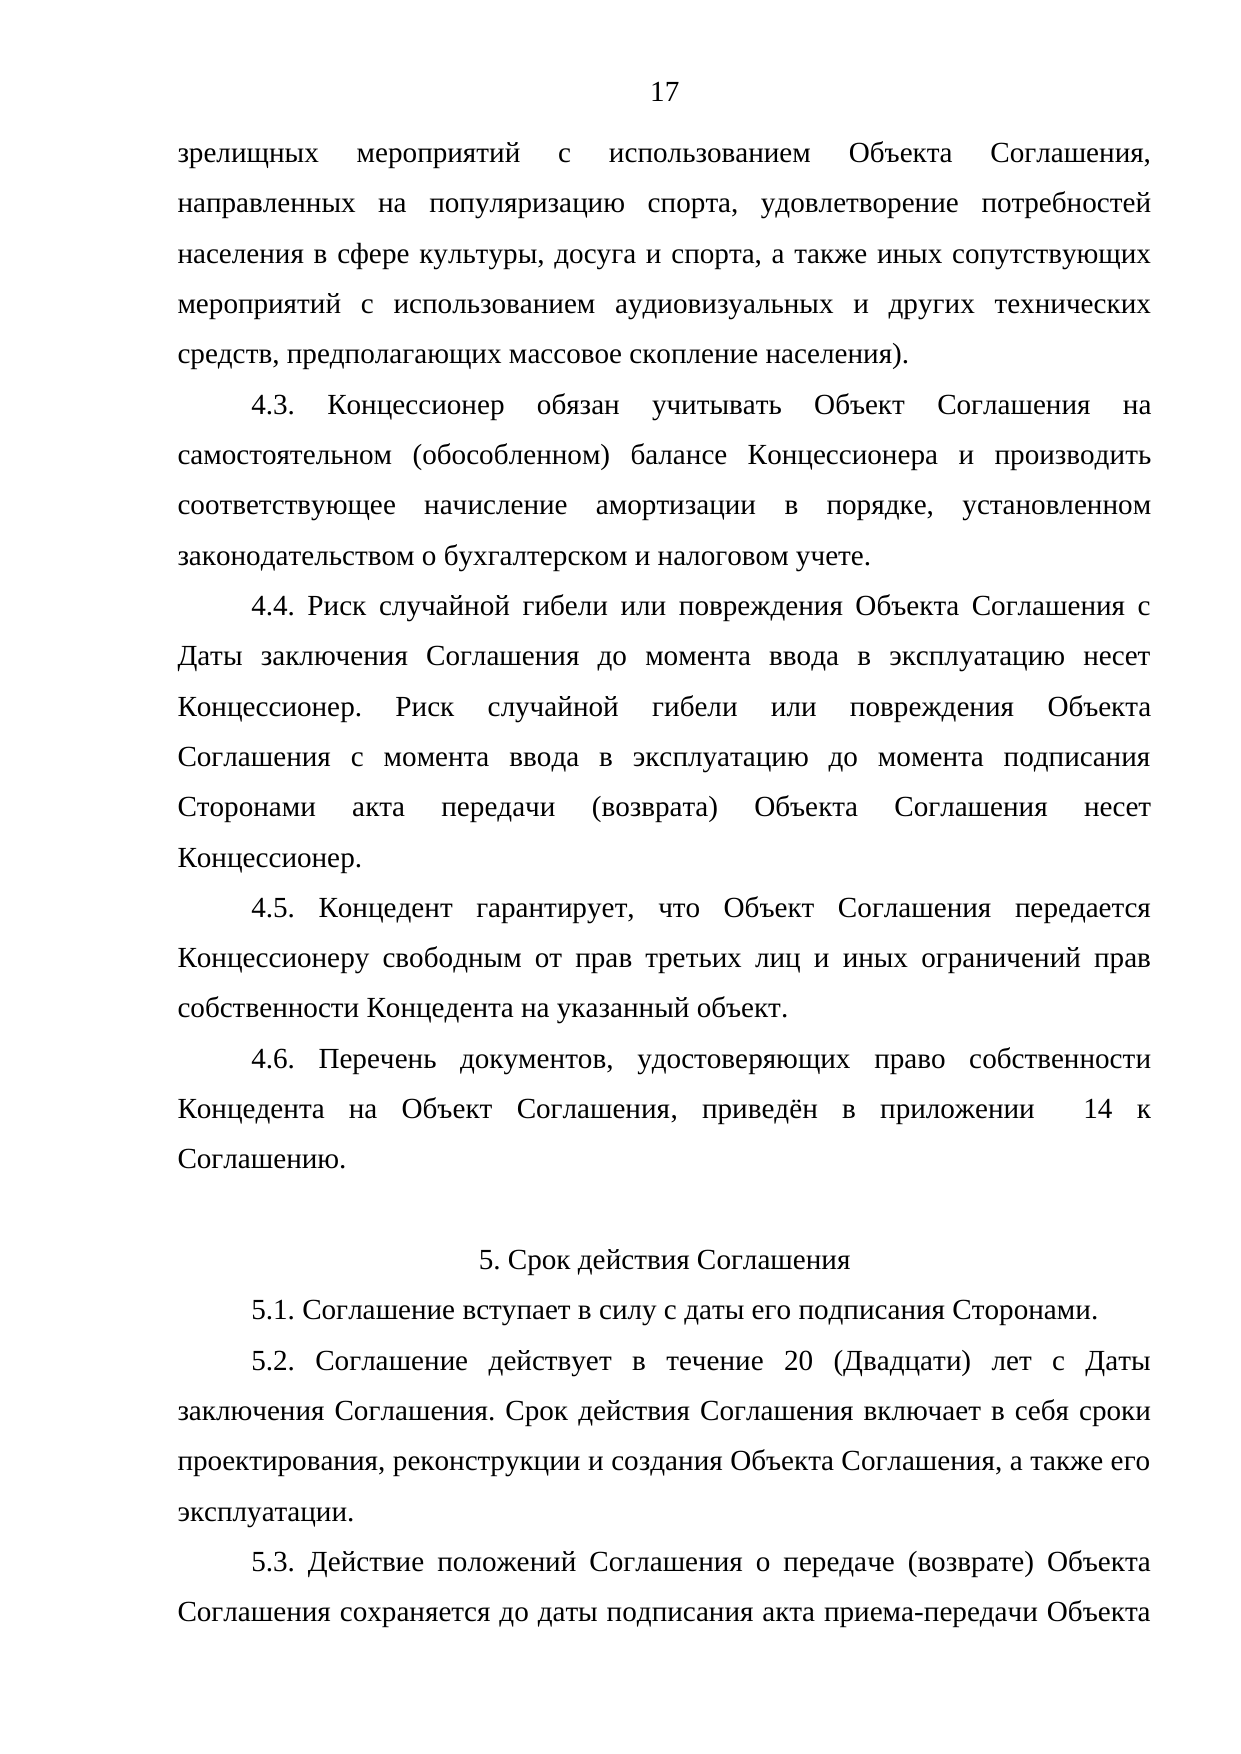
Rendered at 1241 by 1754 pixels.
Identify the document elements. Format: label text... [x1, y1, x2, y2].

text 5.2. Соглашение действует в течение 20 (Двадцати) лет с Даты заключения Соглашения. Срок действия Соглашения включает в себя сроки проектирования, реконструкции и создания Объекта Соглашения, а также его эксплуатации. [177, 1343, 1152, 1527]
text 4.4. Риск случайной гибели или повреждения Объекта Соглашения с Даты заключения Соглашения до момента ввода в эксплуатацию несет Концессионер. Риск случайной гибели или повреждения Объекта Соглашения с момента ввода в эксплуатацию до момента подписания Сторонами акта передачи (возврата) Объекта Соглашения несет Концессионер. [177, 588, 1152, 873]
text 5. Срок действия Соглашения [177, 1242, 1152, 1276]
text 5.1. Соглашение вступает в силу с даты его подписания Сторонами. [177, 1292, 1152, 1326]
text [177, 1544, 1152, 1628]
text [177, 135, 1152, 370]
text 4.6. Перечень документов, удостоверяющих право собственности Концедента на Объект Соглашения, приведён в приложении 14 к Соглашению. [177, 1041, 1152, 1175]
text 4.3. Концессионер обязан учитывать Объект Соглашения на самостоятельном (обособленном) балансе Концессионера и производить соответствующее начисление амортизации в порядке, установленном законодательством о бухгалтерском и налоговом учете. [177, 387, 1152, 571]
text 4.5. Концедент гарантирует, что Объект Соглашения передается Концессионеру свободным от прав третьих лиц и иных ограничений прав собственности Концедента на указанный объект. [177, 890, 1152, 1024]
